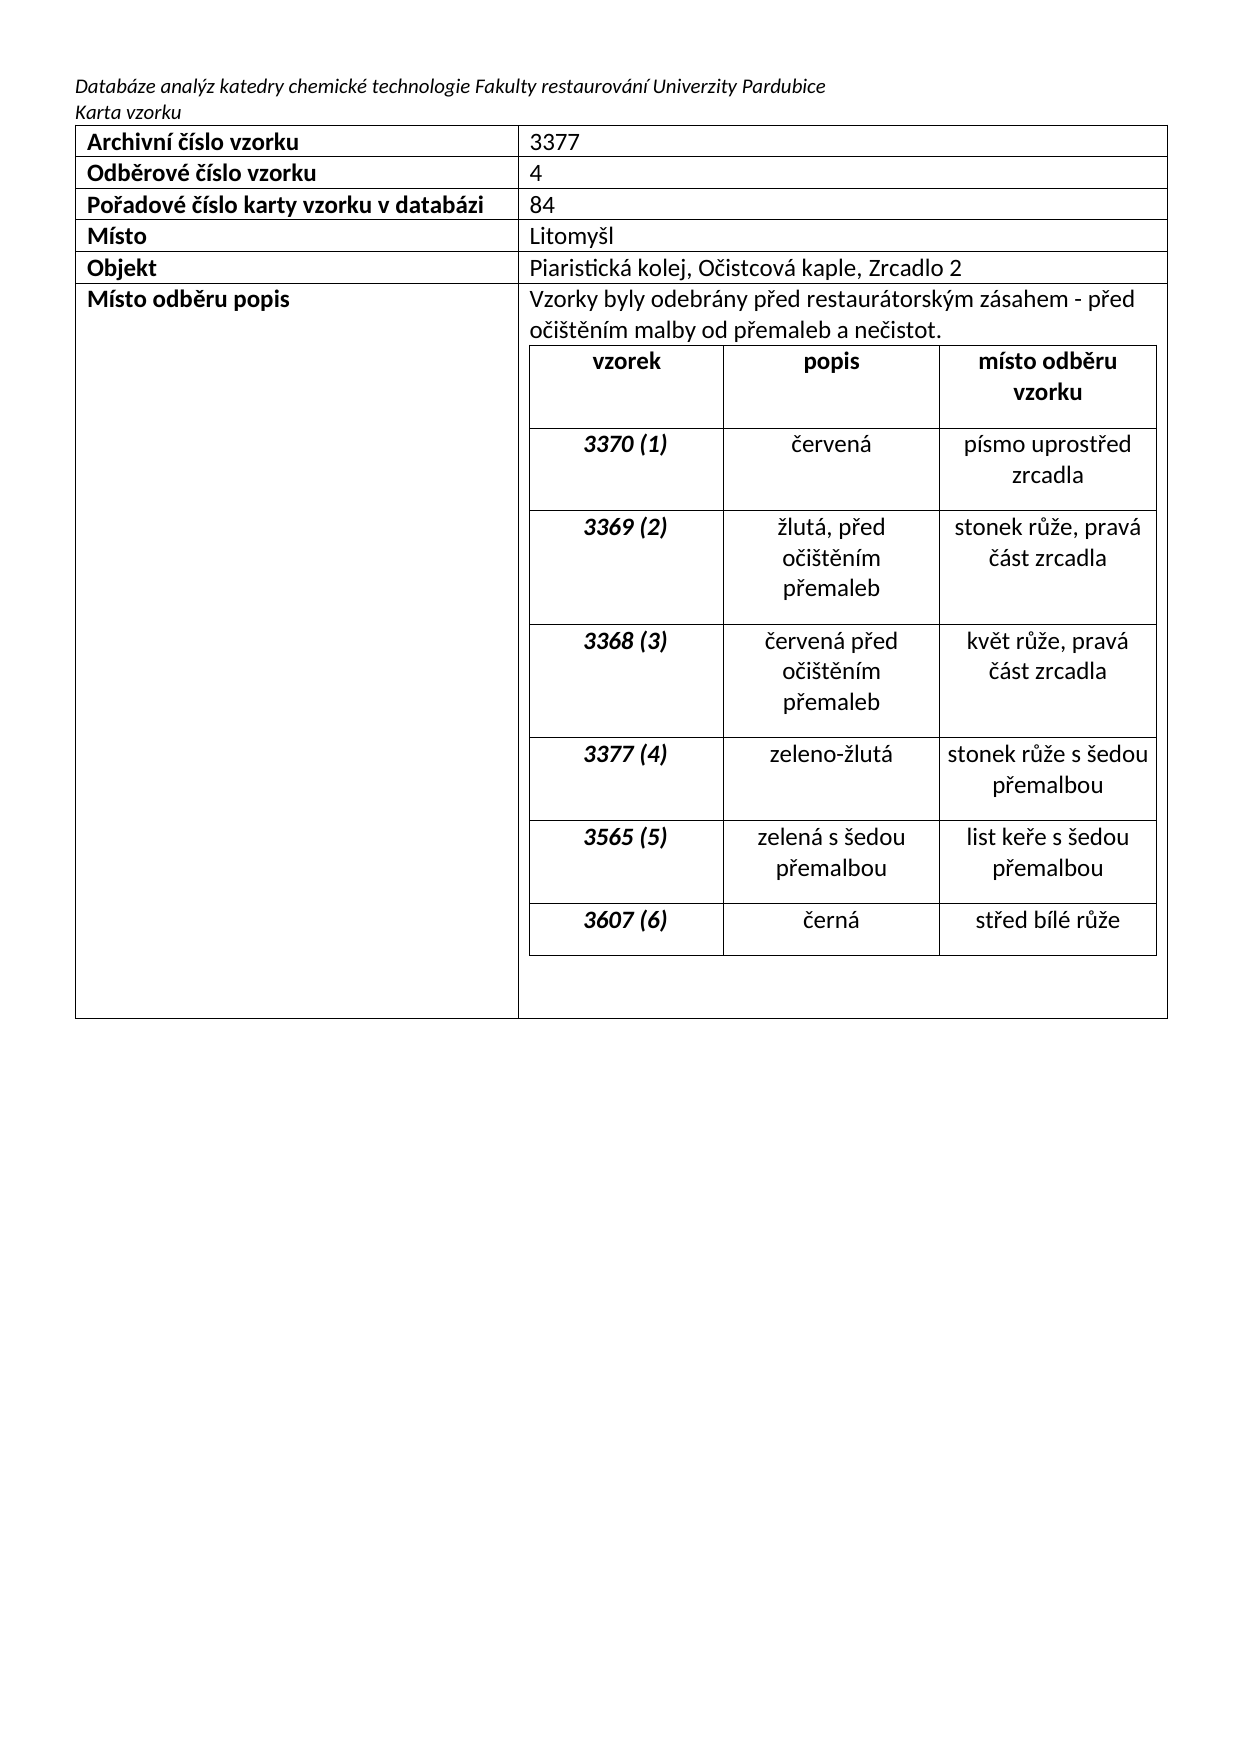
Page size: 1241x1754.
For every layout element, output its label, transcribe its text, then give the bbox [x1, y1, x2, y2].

table_cell 4 [519, 157, 1167, 188]
table_cell Objekt [76, 252, 518, 282]
table_header 3377 [519, 126, 1167, 156]
table_cell Místo [76, 220, 518, 251]
table_header Archivní číslo vzorku [76, 126, 518, 156]
table_cell Odběrové číslo vzorku [76, 157, 518, 188]
table_cell Piaristická kolej, Očistcová kaple, Zrcadlo 2 [519, 252, 1167, 282]
table_cell Pořadové číslo karty vzorku v databázi [76, 189, 518, 219]
table_cell Místo odběru popis [76, 284, 518, 1017]
table_cell Vzorky byly odebrány před restaurátorským zásahem - před očištěním malby od přemaleb a nečistot. [519, 284, 1167, 1017]
table_cell Litomyšl [519, 220, 1167, 251]
table_cell 84 [519, 189, 1167, 219]
